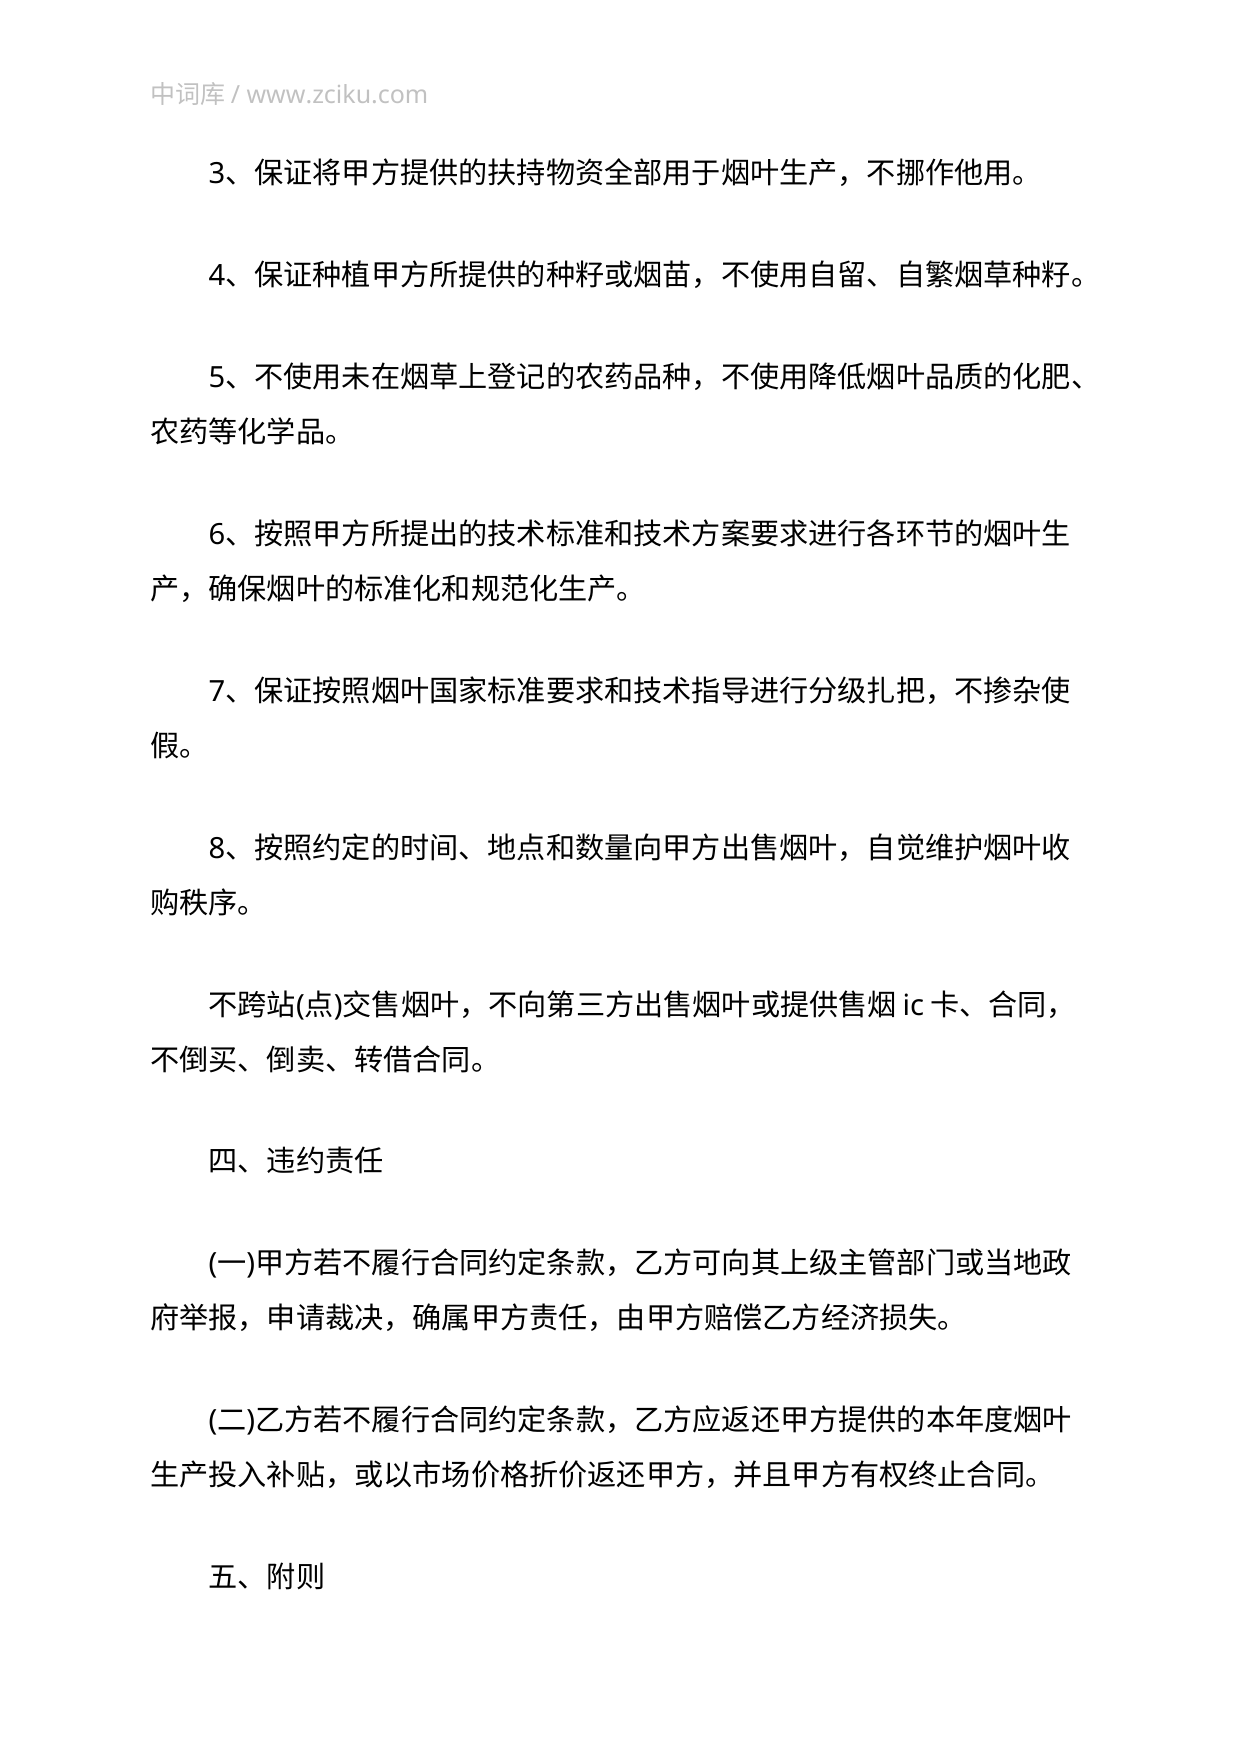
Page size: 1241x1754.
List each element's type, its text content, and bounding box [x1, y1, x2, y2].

text 不跨站(点)交售烟叶，不向第三方出售烟叶或提供售烟ic卡、合同，不倒买、倒卖、转借合同。 [150, 981, 1090, 1078]
text 7、保证按照烟叶国家标准要求和技术指导进行分级扎把，不掺杂使假。 [150, 667, 1090, 765]
text 4、保证种植甲方所提供的种籽或烟苗，不使用自留、自繁烟草种籽。 [150, 252, 1090, 294]
text 5、不使用未在烟草上登记的农药品种，不使用降低烟叶品质的化肥、农药等化学品。 [150, 354, 1090, 451]
text 3、保证将甲方提供的扶持物资全部用于烟叶生产，不挪作他用。 [150, 150, 1090, 192]
text 四、违约责任 [150, 1138, 1090, 1180]
text 8、按照约定的时间、地点和数量向甲方出售烟叶，自觉维护烟叶收购秩序。 [150, 824, 1090, 922]
text 五、附则 [150, 1553, 1090, 1595]
text (二)乙方若不履行合同约定条款，乙方应返还甲方提供的本年度烟叶生产投入补贴，或以市场价格折价返还甲方，并且甲方有权终止合同。 [150, 1396, 1090, 1494]
text 6、按照甲方所提出的技术标准和技术方案要求进行各环节的烟叶生产，确保烟叶的标准化和规范化生产。 [150, 511, 1090, 608]
text (一)甲方若不履行合同约定条款，乙方可向其上级主管部门或当地政府举报，申请裁决，确属甲方责任，由甲方赔偿乙方经济损失。 [150, 1239, 1090, 1337]
